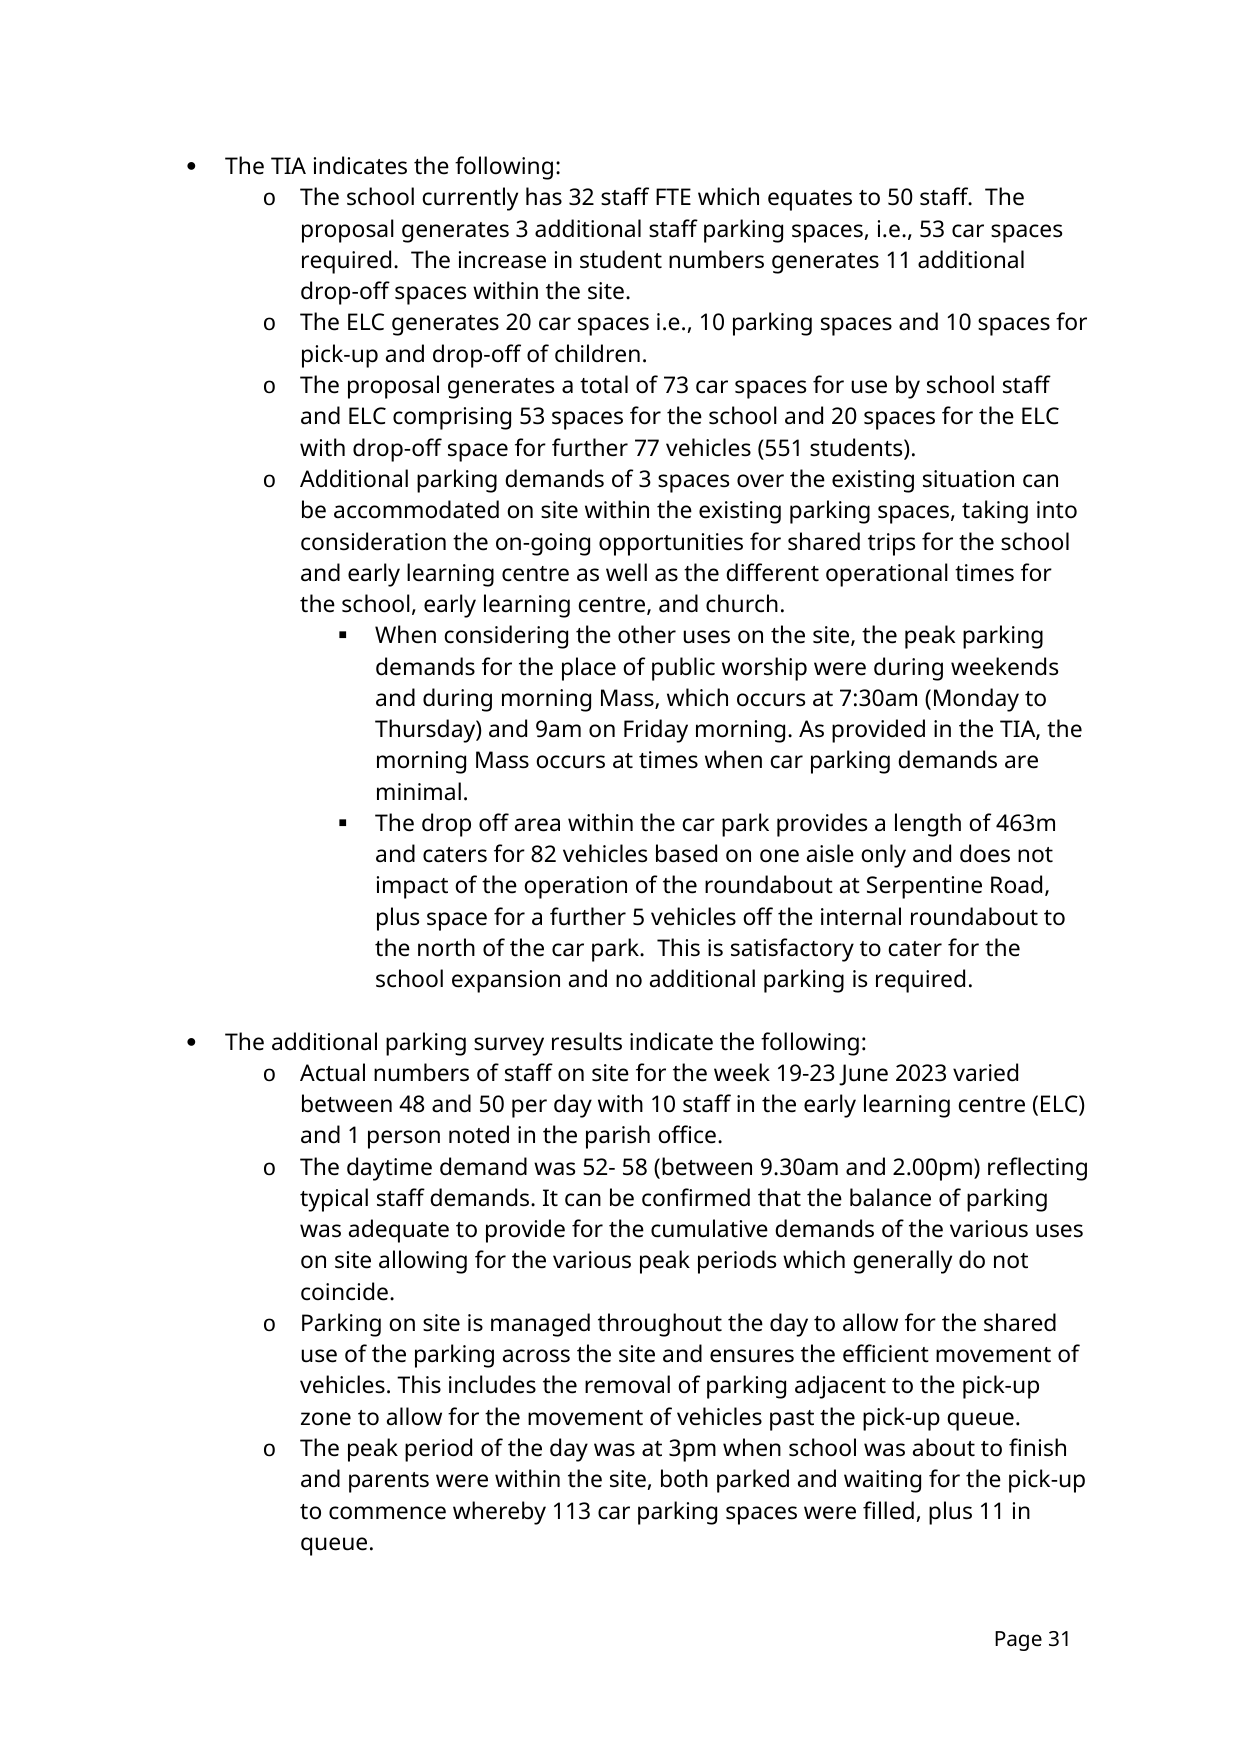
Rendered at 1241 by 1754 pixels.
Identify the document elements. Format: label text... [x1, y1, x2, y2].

list The school currently has 32 staff FTE which equates to 50 staff. The proposal generates 3 additional staff parking spaces, i.e., 53 car spaces required. The increase in student numbers generates 11 additional drop-off spaces within the site. [262, 181, 1090, 306]
list Parking on site is managed throughout the day to allow for the shared use of the parking across the site and ensures the efficient movement of vehicles. This includes the removal of parking adjacent to the pick-up zone to allow for the movement of vehicles past the pick-up queue. [262, 1307, 1090, 1432]
list Additional parking demands of 3 spaces over the existing situation can be accommodated on site within the existing parking spaces, taking into consideration the on-going opportunities for shared trips for the school and early learning centre as well as the different operational times for the school, early learning centre, and church. [262, 463, 1090, 619]
list The additional parking survey results indicate the following: [187, 1025, 1090, 1057]
list The daytime demand was 52- 58 (between 9.30am and 2.00pm) reflecting typical staff demands. It can be confirmed that the balance of parking was adequate to provide for the cumulative demands of the various uses on site allowing for the various peak periods which generally do not coincide. [262, 1151, 1090, 1307]
list When considering the other uses on the site, the peak parking demands for the place of public worship were during weekends and during morning Mass, which occurs at 7:30am (Monday to Thursday) and 9am on Friday morning. As provided in the TIA, the morning Mass occurs at times when car parking demands are minimal. [337, 619, 1090, 807]
list The drop off area within the car park provides a length of 463m and caters for 82 vehicles based on one aisle only and does not impact of the operation of the roundabout at Serpentine Road, plus space for a further 5 vehicles off the internal roundabout to the north of the car park. This is satisfactory to cater for the school expansion and no additional parking is required. [337, 807, 1090, 994]
list The ELC generates 20 car spaces i.e., 10 parking spaces and 10 spaces for pick-up and drop-off of children. [262, 306, 1090, 369]
list The proposal generates a total of 73 car spaces for use by school staff and ELC comprising 53 spaces for the school and 20 spaces for the ELC with drop-off space for further 77 vehicles (551 students). [262, 369, 1090, 463]
list The TIA indicates the following: [187, 150, 1090, 181]
list Actual numbers of staff on site for the week 19-23 June 2023 varied between 48 and 50 per day with 10 staff in the early learning centre (ELC) and 1 person noted in the parish office. [262, 1057, 1090, 1151]
list The peak period of the day was at 3pm when school was about to finish and parents were within the site, both parked and waiting for the pick-up to commence whereby 113 car parking spaces were filled, plus 11 in queue. [262, 1432, 1090, 1557]
